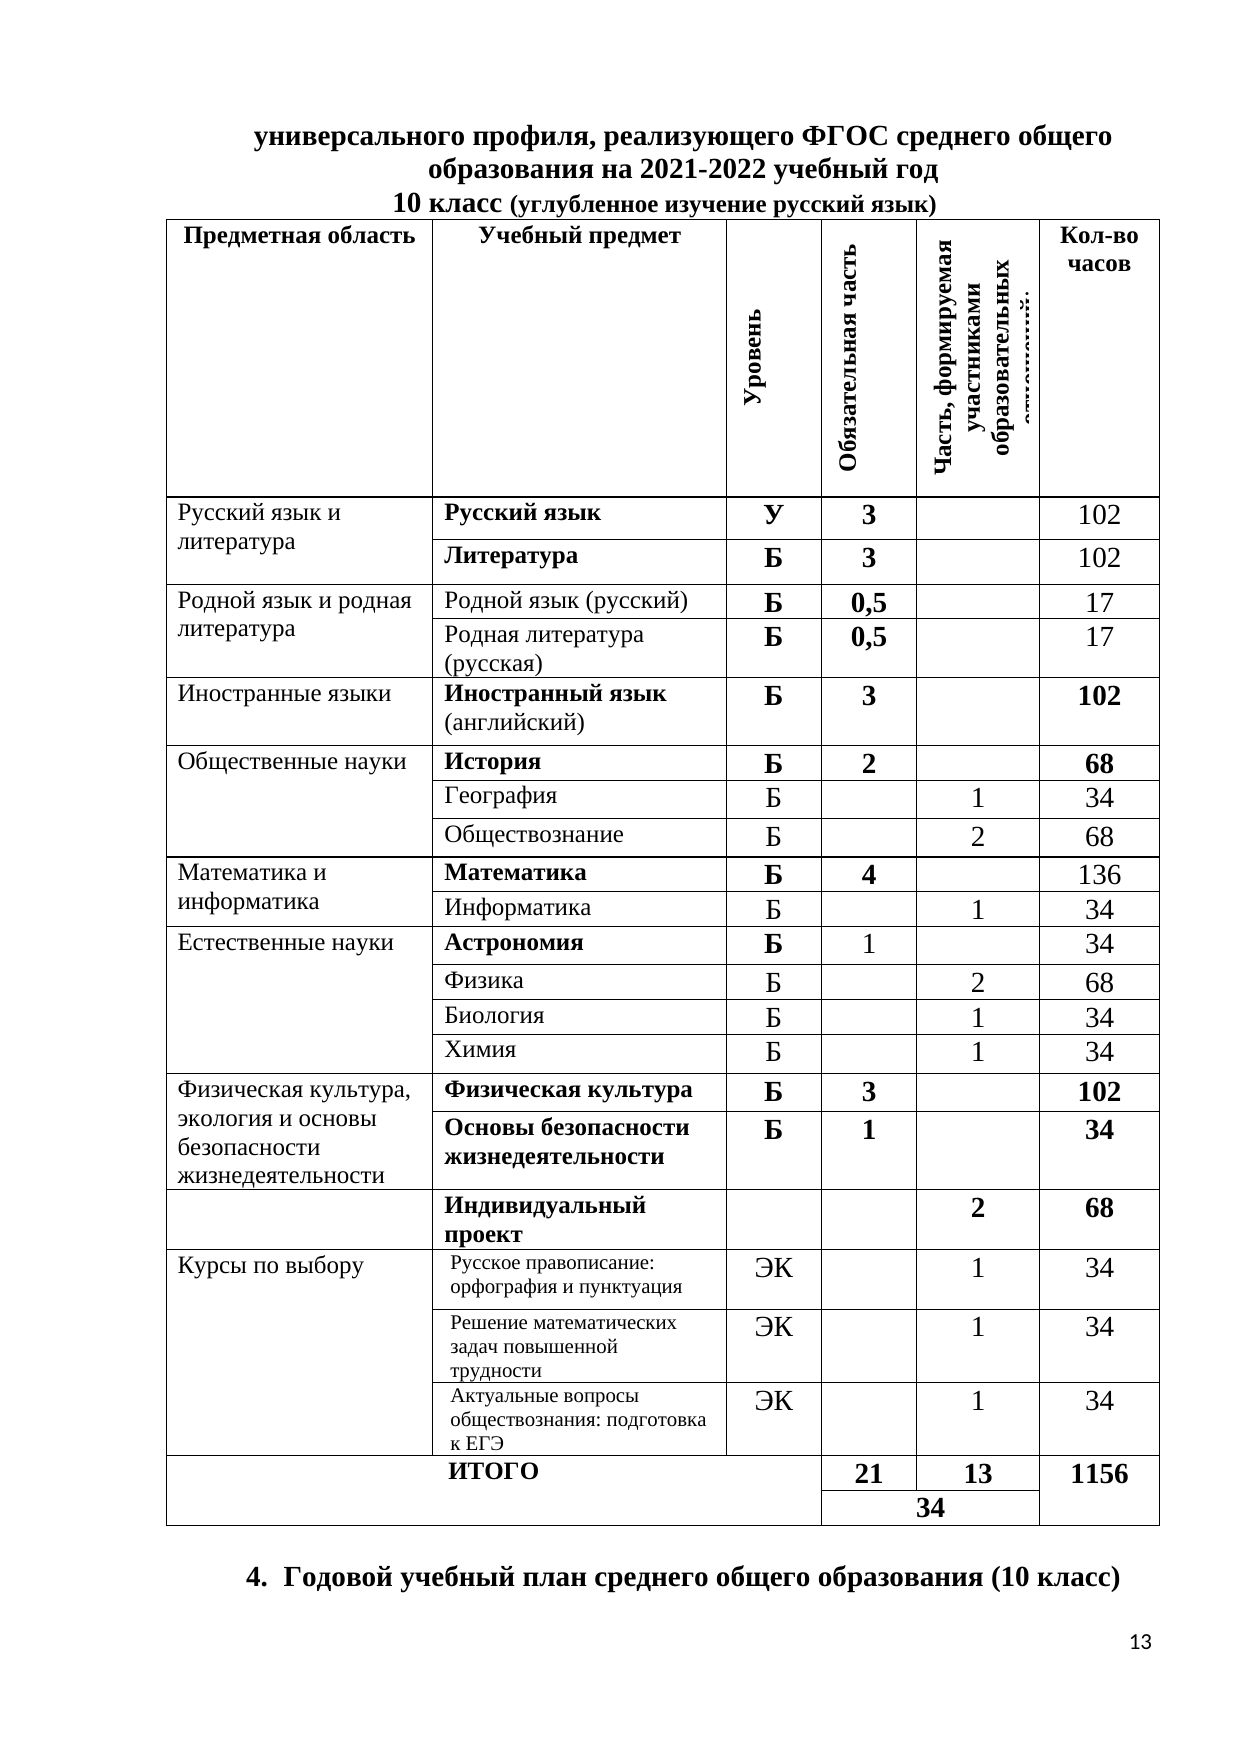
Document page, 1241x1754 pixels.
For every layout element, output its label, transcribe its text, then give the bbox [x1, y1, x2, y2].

table_cell [822, 1383, 916, 1455]
table_cell [822, 1250, 916, 1308]
table_cell Индивидуальный проект [433, 1190, 726, 1249]
table_cell 0,5 [822, 619, 916, 677]
table_header Обязательная часть [822, 220, 916, 496]
table_cell ЭК [727, 1310, 821, 1382]
table_cell Б [727, 892, 821, 926]
table_cell Б [727, 1000, 821, 1033]
table_cell [917, 498, 1039, 539]
table_cell Русский язык [433, 498, 726, 539]
table_cell 17 [1040, 585, 1159, 618]
table_cell 1 [822, 1112, 916, 1189]
table_cell 1 [917, 1000, 1039, 1033]
table_cell 4 [822, 858, 916, 891]
table_cell 34 [1040, 1000, 1159, 1033]
table_cell История [433, 746, 726, 779]
table_cell 1156 [1040, 1456, 1159, 1525]
text 10 класс (углубленное изучение русский язык) [177, 185, 1152, 219]
table_cell Б [727, 927, 821, 964]
table_cell 3 [822, 1074, 916, 1111]
table_cell ЭК [727, 1250, 821, 1308]
table_cell Б [727, 781, 821, 818]
table_cell [822, 892, 916, 926]
table_cell 0,5 [822, 585, 916, 618]
table_cell 34 [1040, 927, 1159, 964]
table_cell Иностранный язык (английский) [433, 678, 726, 745]
table_cell 3 [822, 678, 916, 745]
table_cell 102 [1040, 540, 1159, 584]
table_cell Информатика [433, 892, 726, 926]
table_cell Обществознание [433, 819, 726, 856]
table_cell ИТОГО [167, 1456, 821, 1525]
table_cell Общественные науки [167, 746, 432, 856]
table_cell 1 [917, 1383, 1039, 1455]
table_cell [822, 1000, 916, 1033]
table_cell 102 [1040, 678, 1159, 745]
table_cell Б [727, 585, 821, 618]
table_cell Физика [433, 965, 726, 999]
table_cell 68 [1040, 746, 1159, 779]
table_cell География [433, 781, 726, 818]
text универсального профиля, реализующего ФГОС среднего общего образования на 2021-2022 учебный год [215, 118, 1152, 185]
table_cell У [727, 498, 821, 539]
table_cell [917, 540, 1039, 584]
list Годовой учебный план среднего общего образования (10 класс) [215, 1559, 1152, 1593]
table_cell Иностранные языки [167, 678, 432, 745]
table_cell [822, 1190, 916, 1249]
table_cell 2 [917, 965, 1039, 999]
table_cell Физическая культура, экология и основы безопасности жизнедеятельности [167, 1074, 432, 1189]
table_header Предметная область [167, 220, 432, 496]
table_cell Б [727, 1112, 821, 1189]
table_cell Родной язык и родная литература [167, 585, 432, 677]
table_cell Русский язык и литература [167, 498, 432, 584]
table_cell Математика [433, 858, 726, 891]
table_cell Родная литература (русская) [433, 619, 726, 677]
table_cell [822, 1310, 916, 1382]
table_cell 1 [917, 892, 1039, 926]
table_cell 34 [1040, 1250, 1159, 1308]
table_cell 34 [1040, 892, 1159, 926]
table_cell 17 [1040, 619, 1159, 677]
table_cell ЭК [727, 1383, 821, 1455]
table_cell 68 [1040, 965, 1159, 999]
table_cell Литература [433, 540, 726, 584]
table_cell 1 [917, 1250, 1039, 1308]
table_cell Астрономия [433, 927, 726, 964]
table_cell Б [727, 819, 821, 856]
table_cell [727, 1190, 821, 1249]
table_cell 68 [1040, 1190, 1159, 1249]
table_cell Родной язык (русский) [433, 585, 726, 618]
table_header Кол-во часов [1040, 220, 1159, 496]
table_cell Б [727, 746, 821, 779]
table_cell Б [727, 965, 821, 999]
table_cell 102 [1040, 1074, 1159, 1111]
table_cell Курсы по выбору [167, 1250, 432, 1455]
table_cell 68 [1040, 819, 1159, 856]
table_cell 34 [1040, 1112, 1159, 1189]
table_cell Математика и информатика [167, 858, 432, 926]
table_cell Актуальные вопросы обществознания: подготовка к ЕГЭ [433, 1383, 726, 1455]
table_cell Б [727, 1035, 821, 1073]
table_cell 3 [822, 498, 916, 539]
table_cell [917, 746, 1039, 779]
table_cell [917, 1074, 1039, 1111]
table_cell 34 [1040, 1035, 1159, 1073]
table_cell [822, 819, 916, 856]
table_cell 34 [1040, 781, 1159, 818]
table_cell 3 [822, 540, 916, 584]
table_cell 2 [917, 819, 1039, 856]
table_cell [917, 927, 1039, 964]
table_cell [917, 678, 1039, 745]
table_cell [822, 965, 916, 999]
table_header Уровень [727, 220, 821, 496]
table_cell 21 [822, 1456, 916, 1489]
table_cell [917, 1112, 1039, 1189]
table_header Часть, формируемая участниками образовательных отношений: [917, 220, 1039, 496]
table_cell 13 [917, 1456, 1039, 1489]
table_cell 1 [917, 1310, 1039, 1382]
table_cell Б [727, 1074, 821, 1111]
table_cell Естественные науки [167, 927, 432, 1073]
table_cell [822, 781, 916, 818]
table_cell [917, 858, 1039, 891]
table_cell [822, 1035, 916, 1073]
table_cell 2 [822, 746, 916, 779]
table_cell Б [727, 858, 821, 891]
table_cell [917, 619, 1039, 677]
table_cell Биология [433, 1000, 726, 1033]
table_cell 34 [1040, 1383, 1159, 1455]
table_cell 1 [822, 927, 916, 964]
table_cell 2 [917, 1190, 1039, 1249]
table_cell [917, 585, 1039, 618]
table_cell 34 [1040, 1310, 1159, 1382]
table_cell [167, 1190, 432, 1249]
table_cell Русское правописание: орфография и пунктуация [433, 1250, 726, 1308]
table_cell Решение математических задач повышенной трудности [433, 1310, 726, 1382]
table_cell Б [727, 619, 821, 677]
table_cell Основы безопасности жизнедеятельности [433, 1112, 726, 1189]
table_cell 1 [917, 781, 1039, 818]
table_cell 34 [822, 1491, 1039, 1525]
table_cell Б [727, 678, 821, 745]
table_cell Б [727, 540, 821, 584]
table_cell 102 [1040, 498, 1159, 539]
table_cell Химия [433, 1035, 726, 1073]
table_cell Физическая культура [433, 1074, 726, 1111]
table_cell 136 [1040, 858, 1159, 891]
table_cell 1 [917, 1035, 1039, 1073]
table_header Учебный предмет [433, 220, 726, 496]
